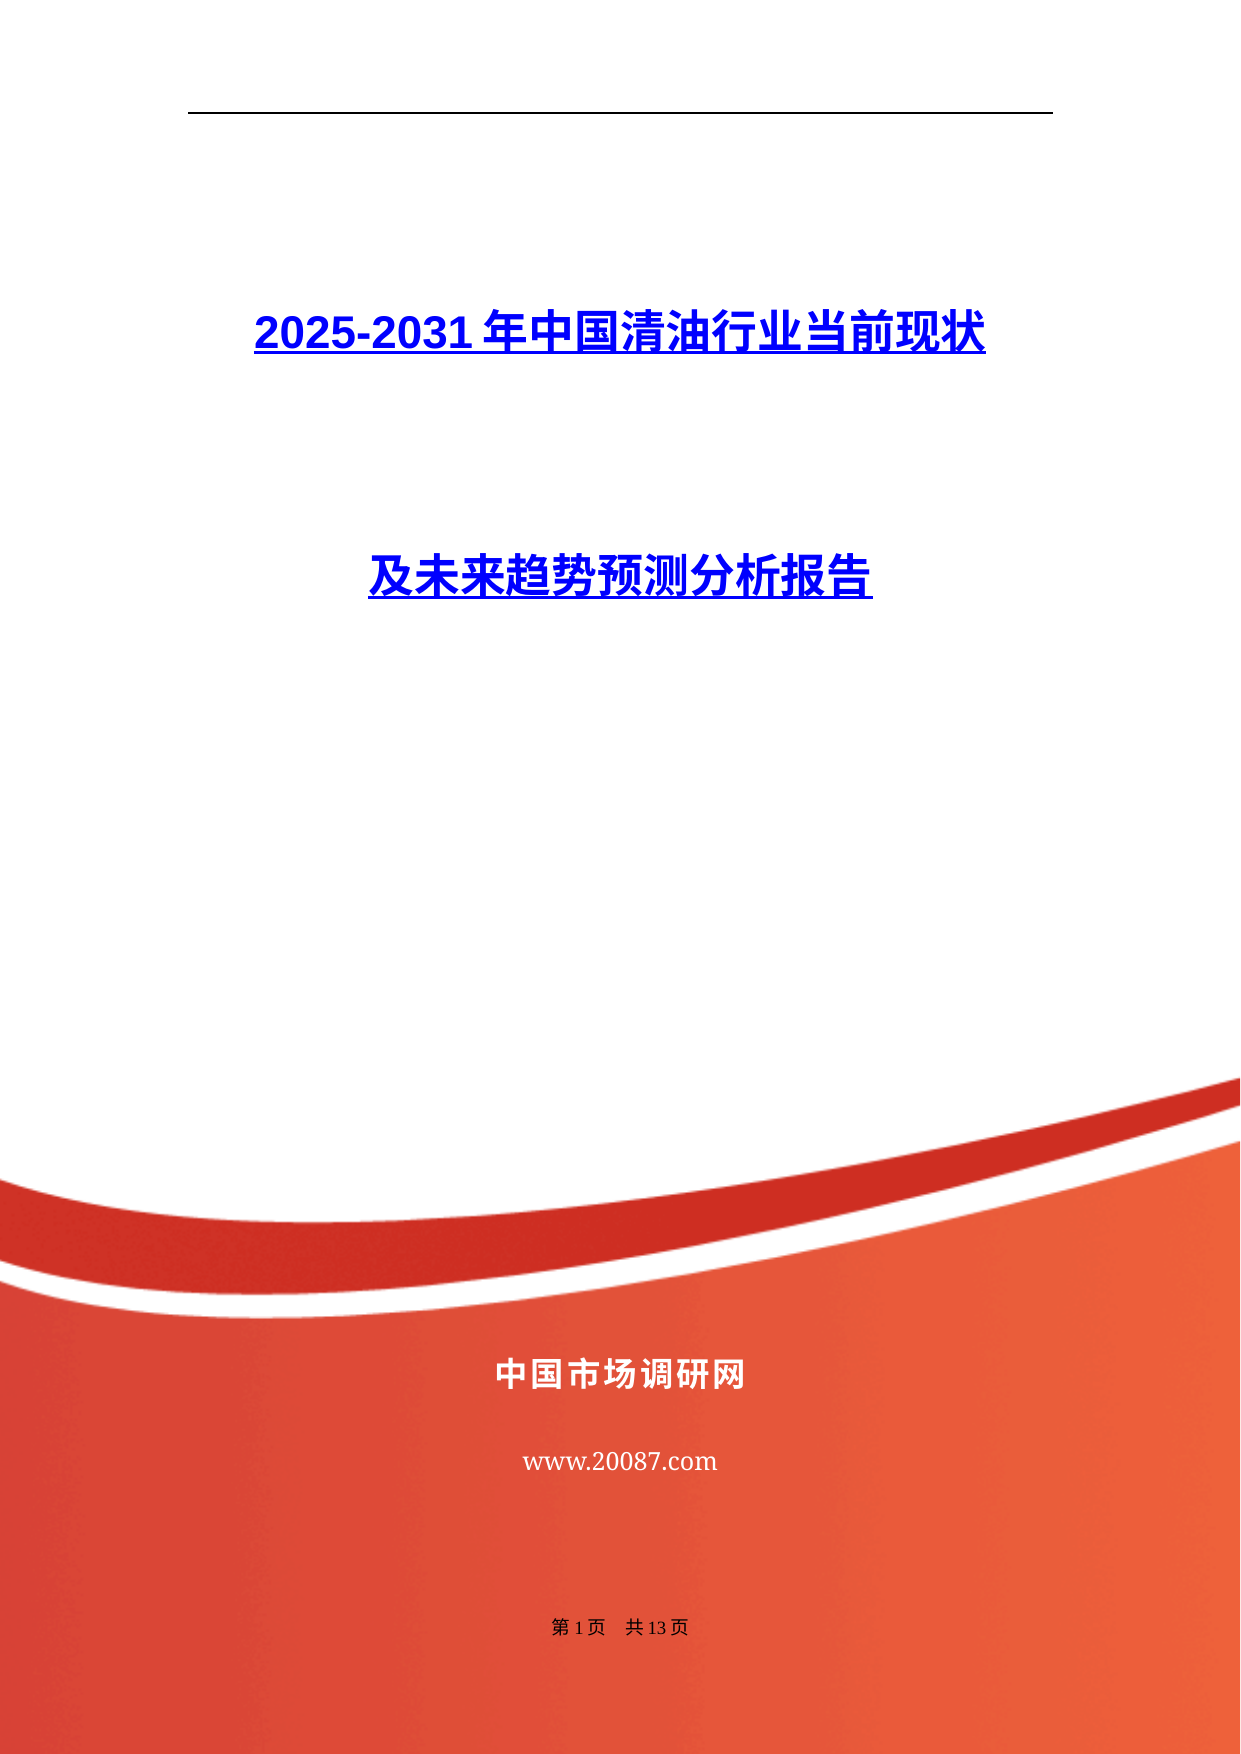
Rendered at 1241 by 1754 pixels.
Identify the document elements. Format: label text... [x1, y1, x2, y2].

text www.20087.com [187, 1428, 1053, 1493]
subtitle 中国市场调研网 [187, 1339, 1053, 1404]
table_header 2025-2031年中国清油行业当前现状及未来趋势预测分析报告 [188, 207, 1053, 773]
picture [0, 1006, 1241, 1754]
